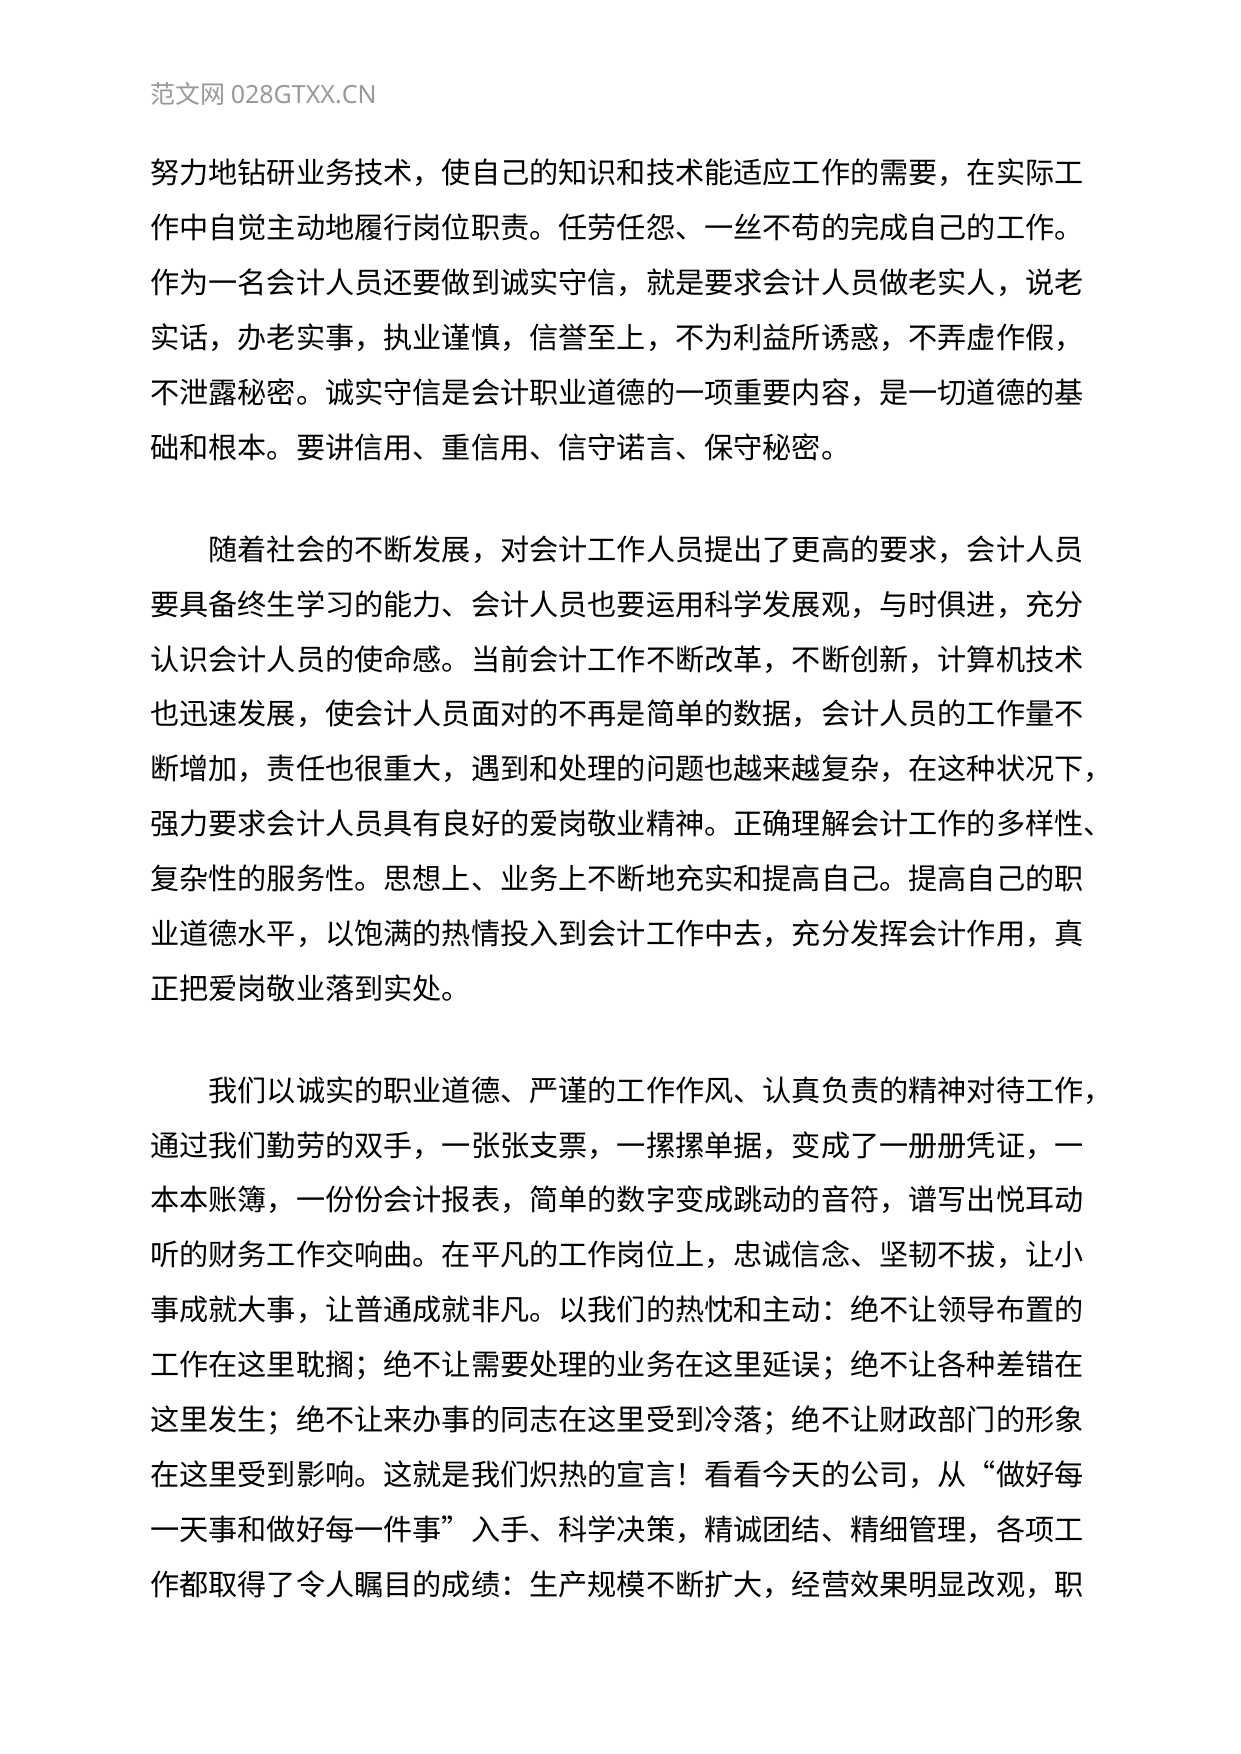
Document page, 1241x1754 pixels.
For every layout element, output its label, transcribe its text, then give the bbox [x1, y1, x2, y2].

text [150, 150, 1090, 467]
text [150, 1067, 1090, 1603]
text 随着社会的不断发展，对会计工作人员提出了更高的要求，会计人员要具备终生学习的能力、会计人员也要运用科学发展观，与时俱进，充分认识会计人员的使命感。当前会计工作不断改革，不断创新，计算机技术也迅速发展，使会计人员面对的不再是简单的数据，会计人员的工作量不断增加，责任也很重大，遇到和处理的问题也越来越复杂，在这种状况下，强力要求会计人员具有良好的爱岗敬业精神。正确理解会计工作的多样性、复杂性的服务性。思想上、业务上不断地充实和提高自己。提高自己的职业道德水平，以饱满的热情投入到会计工作中去，充分发挥会计作用，真正把爱岗敬业落到实处。 [150, 526, 1090, 1008]
